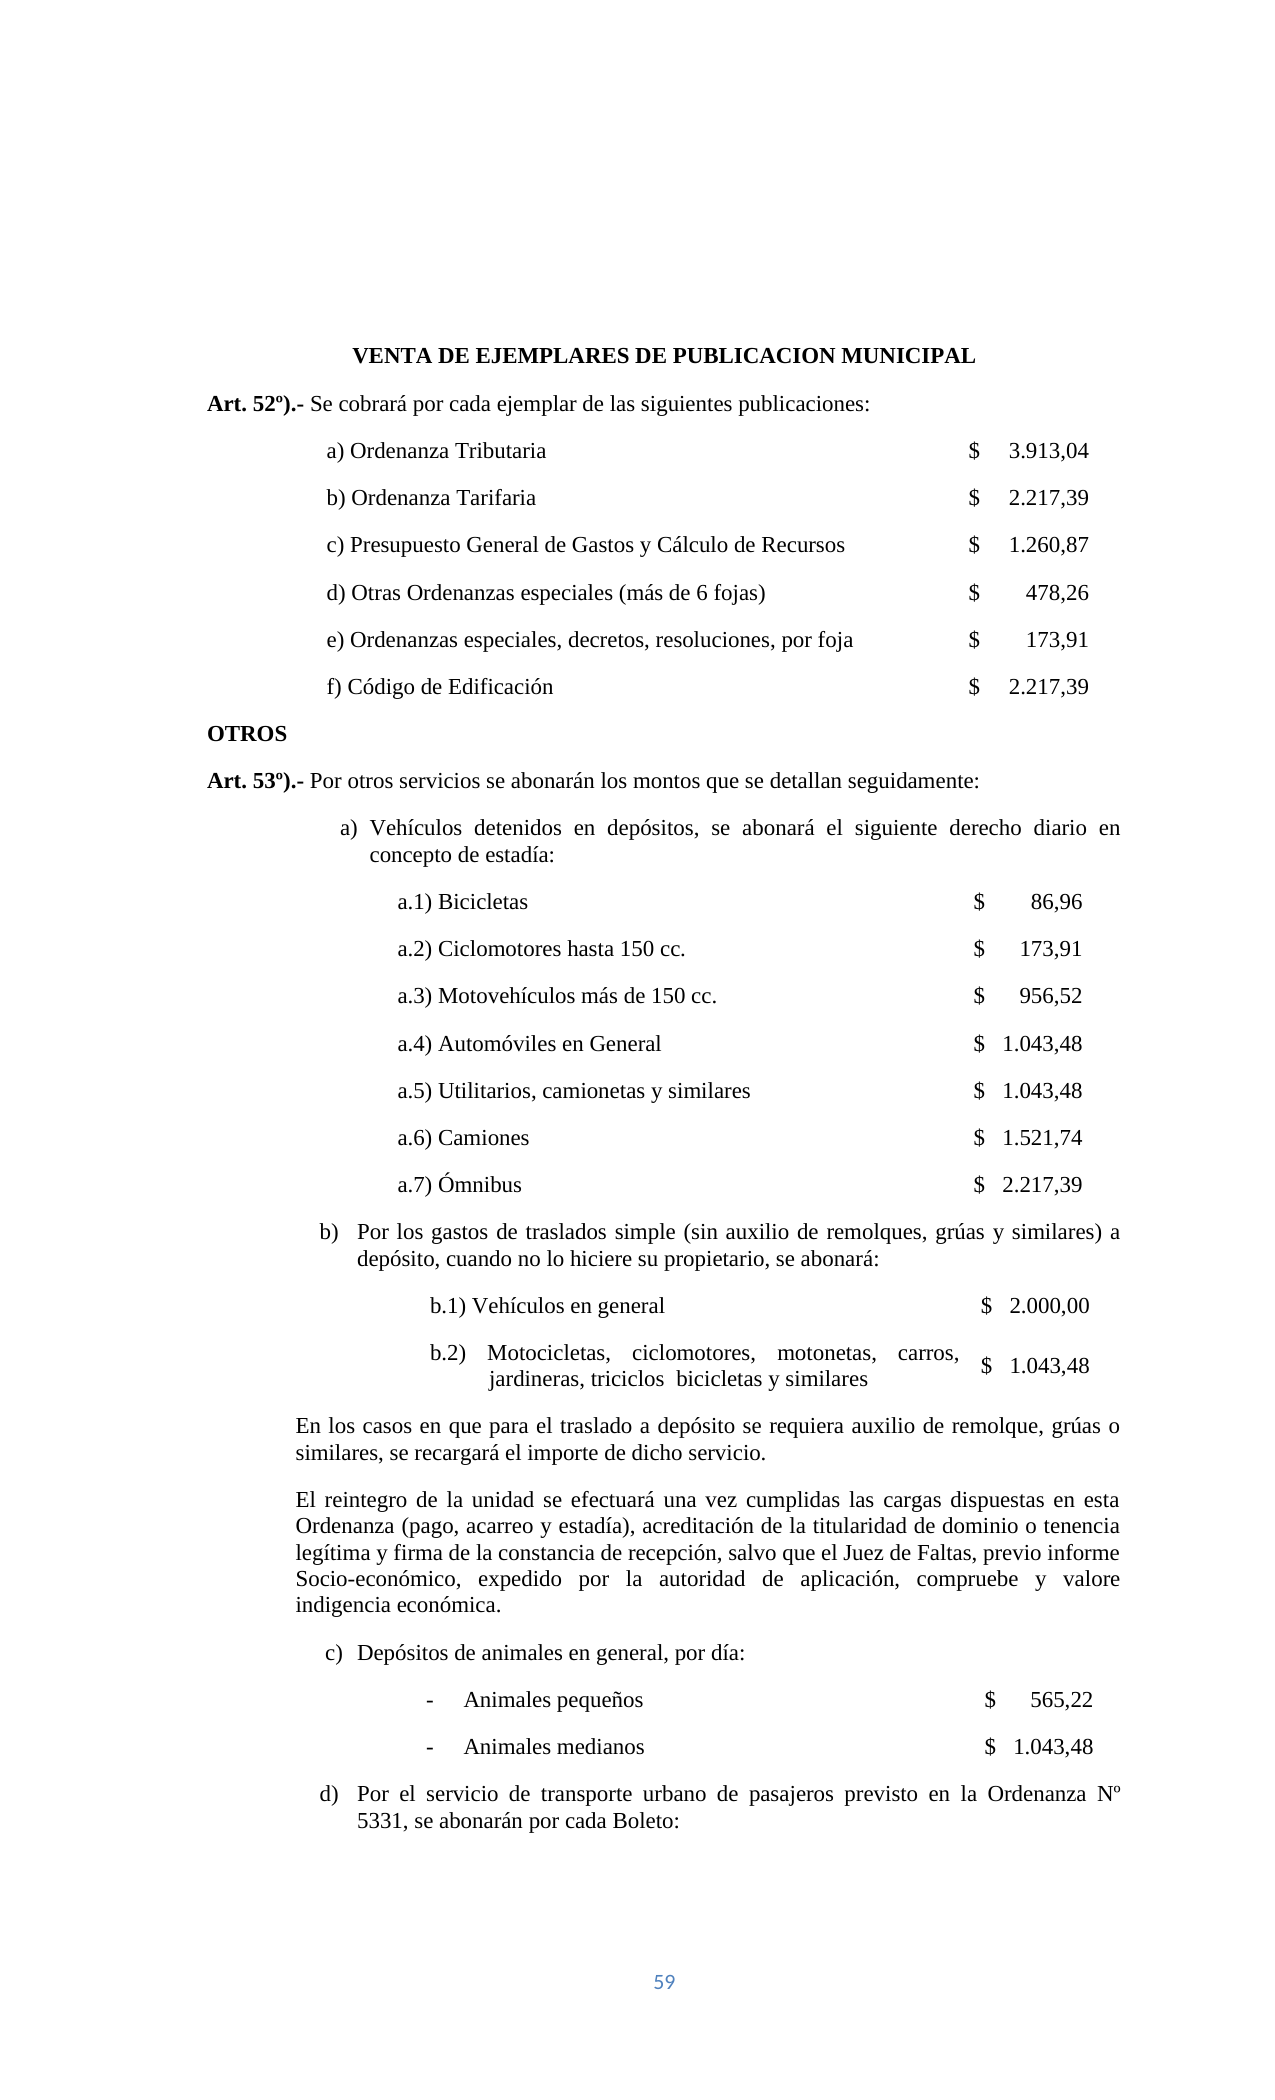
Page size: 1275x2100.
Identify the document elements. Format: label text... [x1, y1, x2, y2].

text El reintegro de la unidad se efectuará una vez cumplidas las cargas dispuestas en esta Ordenanza (pago, acarreo y estadía), acreditación de la titularidad de dominio o tenencia legítima y firma de la constancia de recepción, salvo que el Juez de Faltas, previo informe Socio-económico, expedido por la autoridad de aplicación, compruebe y valore indigencia económica. [295, 1486, 1121, 1618]
text OTROS [207, 720, 1121, 746]
table_cell $ 173,91 [956, 626, 1121, 673]
table_cell c) Presupuesto General de Gastos y Cálculo de Recursos [218, 531, 956, 578]
table_header $ 3.913,04 [956, 437, 1121, 484]
list Por los gastos de traslados simple (sin auxilio de remolques, grúas y similares) a depósito, cuando no lo hiciere su propietario, se abonará: [319, 1218, 1121, 1271]
list Vehículos detenidos en depósitos, se abonará el siguiente derecho diario en concepto de estadía: [340, 814, 1121, 867]
table_cell $ 1.043,48 [961, 1077, 1121, 1124]
table_cell $ 2.217,39 [956, 484, 1121, 531]
table_cell $ 1.043,48 [971, 1733, 1121, 1780]
table_cell $ 956,52 [961, 983, 1121, 1029]
table_cell Animales medianos [381, 1733, 971, 1780]
table_cell f) Código de Edificación [218, 673, 956, 720]
table_cell $ 478,26 [956, 579, 1121, 626]
text Art. 52º).- Se cobrará por cada ejemplar de las siguientes publicaciones: [207, 390, 1121, 416]
table_cell $ 1.043,48 [961, 1030, 1121, 1077]
table_cell $ 1.260,87 [956, 531, 1121, 578]
list Depósitos de animales en general, por día: [325, 1639, 1121, 1665]
table_header a) Ordenanza Tributaria [218, 437, 956, 484]
table_header Animales pequeños [381, 1686, 971, 1733]
table_cell b.2) Motocicletas, ciclomotores, motonetas, carros, jardineras, triciclos bicicletas y similares [423, 1339, 968, 1413]
table_cell e) Ordenanzas especiales, decretos, resoluciones, por foja [218, 626, 956, 673]
table_cell $ 173,91 [961, 935, 1121, 982]
table_header a.1) Bicicletas [390, 888, 961, 935]
table_cell $ 2.217,39 [961, 1171, 1121, 1218]
table_cell a.7) Ómnibus [390, 1171, 961, 1218]
table_header $ 565,22 [971, 1686, 1121, 1733]
table_cell a.6) Camiones [390, 1124, 961, 1171]
table_cell a.4) Automóviles en General [390, 1030, 961, 1077]
table_cell $ 1.521,74 [961, 1124, 1121, 1171]
table_header $ 2.000,00 [968, 1292, 1121, 1339]
table_cell $ 1.043,48 [968, 1339, 1121, 1413]
table_cell b) Ordenanza Tarifaria [218, 484, 956, 531]
table_header $ 86,96 [961, 888, 1121, 935]
table_cell a.2) Ciclomotores hasta 150 cc. [390, 935, 961, 982]
table_cell d) Otras Ordenanzas especiales (más de 6 fojas) [218, 579, 956, 626]
text VENTA DE EJEMPLARES DE PUBLICACION MUNICIPAL [207, 343, 1121, 369]
text Art. 53º).- Por otros servicios se abonarán los montos que se detallan seguidamente: [207, 767, 1121, 794]
text En los casos en que para el traslado a depósito se requiera auxilio de remolque, grúas o similares, se recargará el importe de dicho servicio. [295, 1413, 1121, 1465]
table_cell a.5) Utilitarios, camionetas y similares [390, 1077, 961, 1124]
table_cell a.3) Motovehículos más de 150 cc. [390, 983, 961, 1029]
list Por el servicio de transporte urbano de pasajeros previsto en la Ordenanza Nº 5331, se abonarán por cada Boleto: [319, 1780, 1121, 1833]
table_cell $ 2.217,39 [956, 673, 1121, 720]
table_header b.1) Vehículos en general [423, 1292, 968, 1339]
